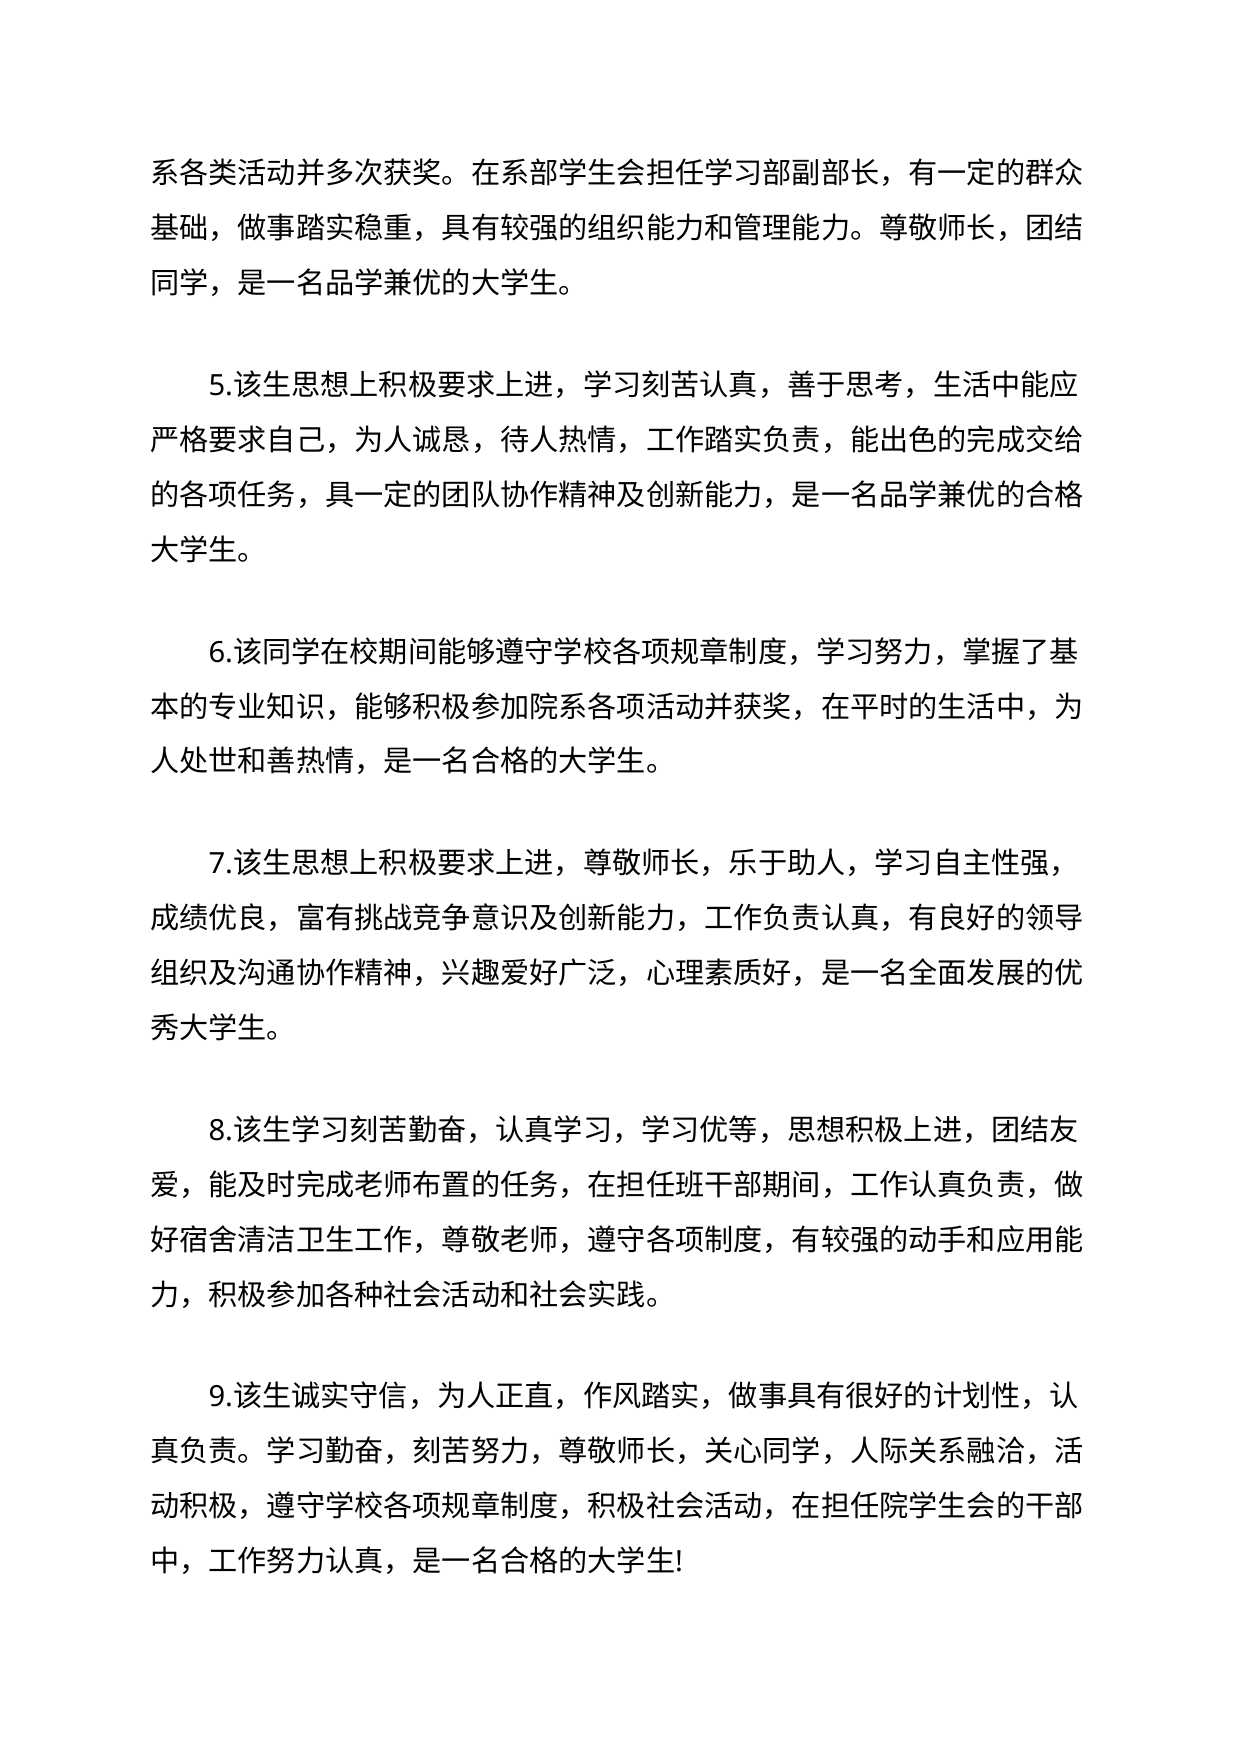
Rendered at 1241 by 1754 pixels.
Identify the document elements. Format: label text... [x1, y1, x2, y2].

text 6.该同学在校期间能够遵守学校各项规章制度，学习努力，掌握了基本的专业知识，能够积极参加院系各项活动并获奖，在平时的生活中，为人处世和善热情，是一名合格的大学生。 [150, 628, 1090, 780]
text 5.该生思想上积极要求上进，学习刻苦认真，善于思考，生活中能应严格要求自己，为人诚恳，待人热情，工作踏实负责，能出色的完成交给的各项任务，具一定的团队协作精神及创新能力，是一名品学兼优的合格大学生。 [150, 362, 1090, 569]
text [150, 150, 1090, 302]
text 7.该生思想上积极要求上进，尊敬师长，乐于助人，学习自主性强，成绩优良，富有挑战竞争意识及创新能力，工作负责认真，有良好的领导组织及沟通协作精神，兴趣爱好广泛，心理素质好，是一名全面发展的优秀大学生。 [150, 840, 1090, 1047]
text 9.该生诚实守信，为人正直，作风踏实，做事具有很好的计划性，认真负责。学习勤奋，刻苦努力，尊敬师长，关心同学，人际关系融洽，活动积极，遵守学校各项规章制度，积极社会活动，在担任院学生会的干部中，工作努力认真，是一名合格的大学生! [150, 1373, 1090, 1580]
text 8.该生学习刻苦勤奋，认真学习，学习优等，思想积极上进，团结友爱，能及时完成老师布置的任务，在担任班干部期间，工作认真负责，做好宿舍清洁卫生工作，尊敬老师，遵守各项制度，有较强的动手和应用能力，积极参加各种社会活动和社会实践。 [150, 1106, 1090, 1313]
